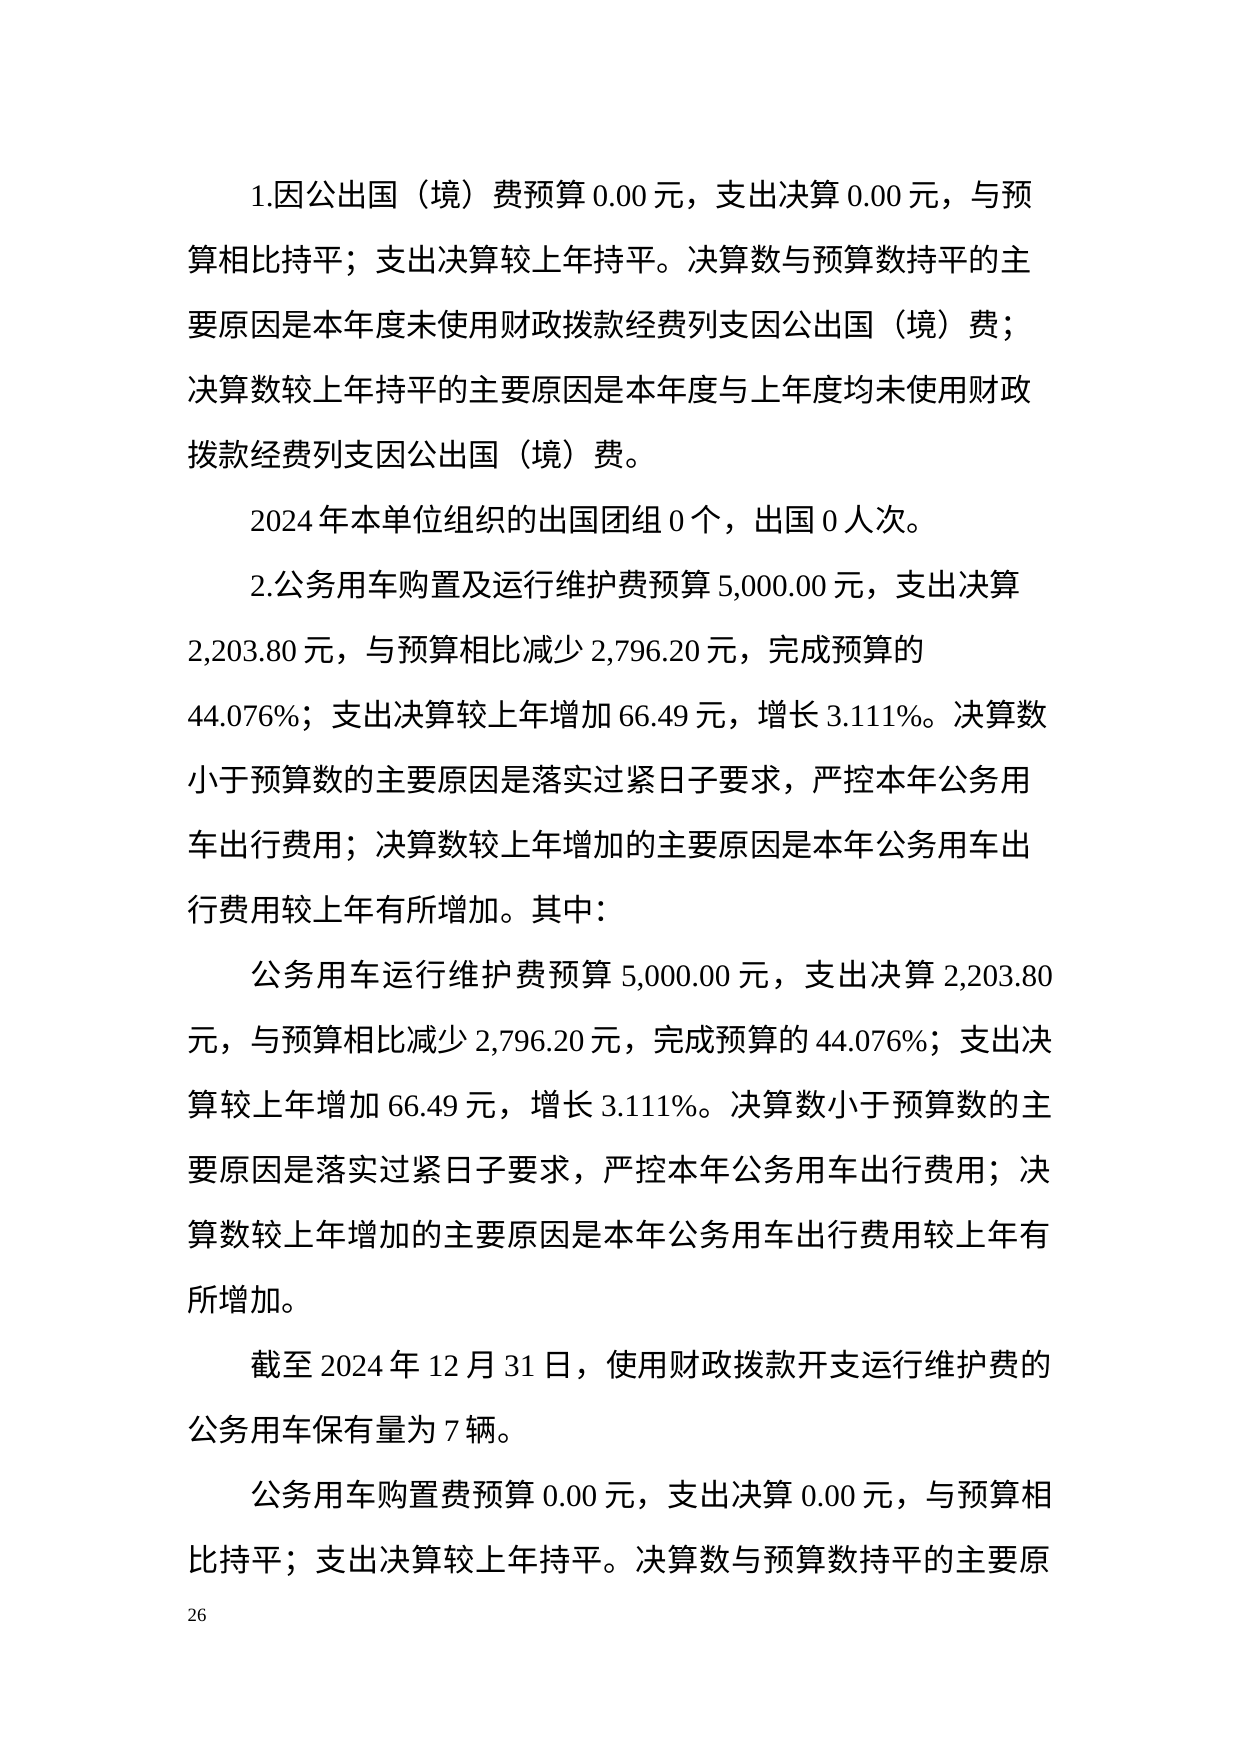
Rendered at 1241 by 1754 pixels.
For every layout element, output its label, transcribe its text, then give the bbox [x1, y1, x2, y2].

text 2.公务用车购置及运行维护费预算5,000.00元，支出决算2,203.80元，与预算相比减少2,796.20元，完成预算的44.076%；支出决算较上年增加66.49元，增长3.111%。决算数小于预算数的主要原因是落实过紧日子要求，严控本年公务用车出行费用；决算数较上年增加的主要原因是本年公务用车出行费用较上年有所增加。其中： [187, 550, 1053, 940]
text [187, 1460, 1053, 1590]
text 1.因公出国（境）费预算0.00元，支出决算0.00元，与预算相比持平；支出决算较上年持平。决算数与预算数持平的主要原因是本年度未使用财政拨款经费列支因公出国（境）费；决算数较上年持平的主要原因是本年度与上年度均未使用财政拨款经费列支因公出国（境）费。 [187, 160, 1053, 485]
text 截至2024年12月31日，使用财政拨款开支运行维护费的公务用车保有量为7辆。 [187, 1330, 1053, 1460]
text 2024年本单位组织的出国团组0个，出国0人次。 [187, 485, 1053, 550]
text 公务用车运行维护费预算5,000.00元，支出决算2,203.80元，与预算相比减少2,796.20元，完成预算的44.076%；支出决算较上年增加66.49元，增长3.111%。决算数小于预算数的主要原因是落实过紧日子要求，严控本年公务用车出行费用；决算数较上年增加的主要原因是本年公务用车出行费用较上年有所增加。 [187, 940, 1053, 1330]
